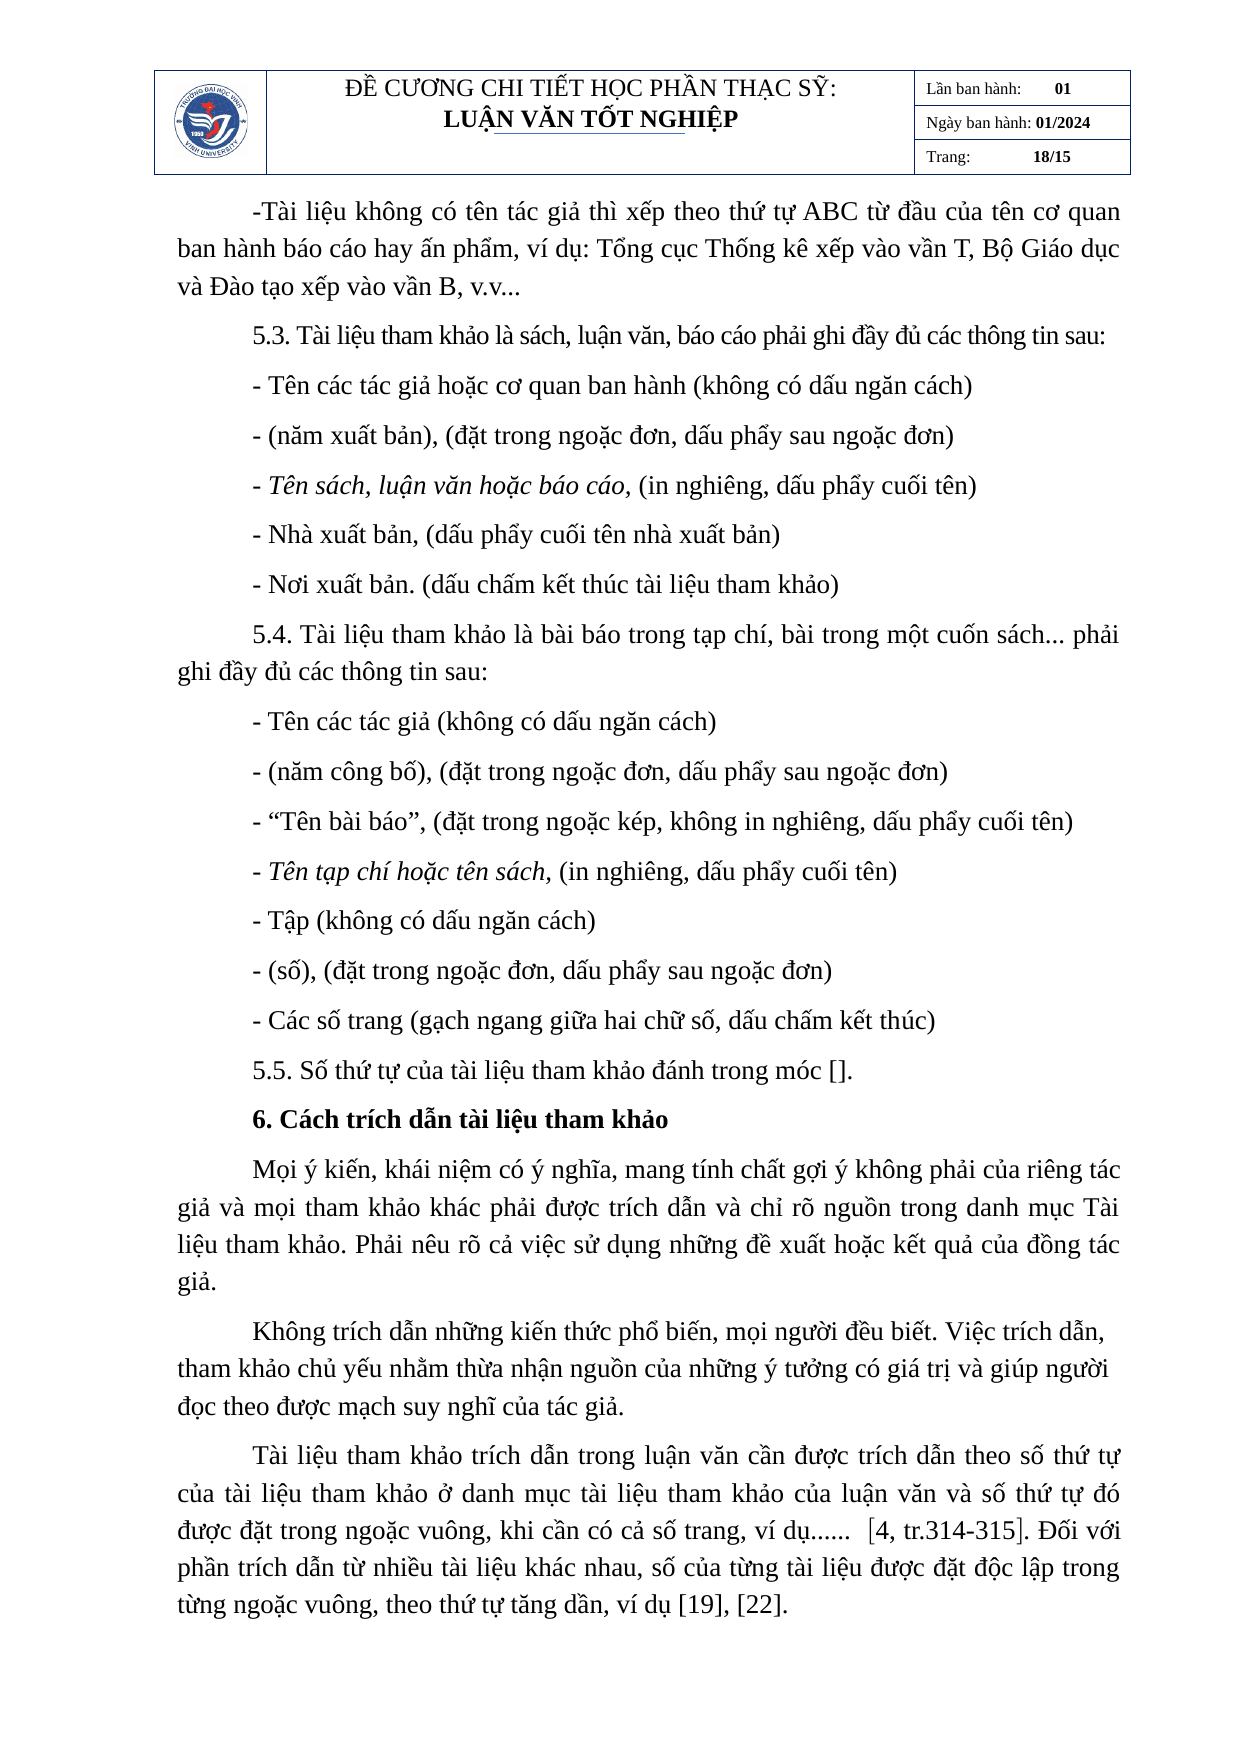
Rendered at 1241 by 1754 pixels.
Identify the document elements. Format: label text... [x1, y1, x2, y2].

text - (năm công bố), (đặt trong ngoặc đơn, dấu phẩy sau ngoặc đơn) [177, 755, 1122, 786]
text -Tài liệu không có tên tác giả thì xếp theo thứ tự ABC từ đầu của tên cơ quan ban hành báo cáo hay ấn phẩm, ví dụ: Tổng cục Thống kê xếp vào vần T, Bộ Giáo dục và Đào tạo xếp vào vần B, v.v... [177, 195, 1122, 301]
text - Tên các tác giả (không có dấu ngăn cách) [177, 705, 1122, 736]
text 5.5. Số thứ tự của tài liệu tham khảo đánh trong móc []. [177, 1054, 1122, 1085]
picture [174, 84, 248, 158]
text - Tên các tác giả hoặc cơ quan ban hành (không có dấu ngăn cách) [177, 369, 1122, 400]
text - Tập (không có dấu ngăn cách) [177, 904, 1122, 936]
text - Tên sách, luận văn hoặc báo cáo, (in nghiêng, dấu phẩy cuối tên) [177, 469, 1122, 500]
text - Nơi xuất bản. (dấu chấm kết thúc tài liệu tham khảo) [177, 568, 1122, 599]
text - Các số trang (gạch ngang giữa hai chữ số, dấu chấm kết thúc) [177, 1004, 1122, 1035]
text - Nhà xuất bản, (dấu phẩy cuối tên nhà xuất bản) [177, 518, 1122, 550]
text 6. Cách trích dẫn tài liệu tham khảo [177, 1103, 1122, 1135]
text Mọi ý kiến, khái niệm có ý nghĩa, mang tính chất gợi ý không phải của riêng tác giả và mọi tham khảo khác phải được trích dẫn và chỉ rõ nguồn trong danh mục Tài liệu tham khảo. Phải nêu rõ cả việc sử dụng những đề xuất hoặc kết quả của đồng tác giả. [177, 1153, 1122, 1296]
text 5.3. Tài liệu tham khảo là sách, luận văn, báo cáo phải ghi đầy đủ các thông tin sau: [177, 319, 1122, 351]
text Tài liệu tham khảo trích dẫn trong luận văn cần được trích dẫn theo số thứ tự của tài liệu tham khảo ở danh mục tài liệu tham khảo của luận văn và số thứ tự đó được đặt trong ngoặc vuông, khi cần có cả số trang, ví dụ...... 4, tr.314-315. Đối với phần trích dẫn từ nhiều tài liệu khác nhau, số của từng tài liệu được đặt độc lập trong từng ngoặc vuông, theo thứ tự tăng dần, ví dụ [19], [22]. [177, 1439, 1122, 1620]
text - (năm xuất bản), (đặt trong ngoặc đơn, dấu phẩy sau ngoặc đơn) [177, 419, 1122, 450]
text - “Tên bài báo”, (đặt trong ngoặc kép, không in nghiêng, dấu phẩy cuối tên) [177, 805, 1122, 836]
text Không trích dẫn những kiến thức phổ biến, mọi người đều biết. Việc trích dẫn, tham khảo chủ yếu nhằm thừa nhận nguồn của những ý tưởng có giá trị và giúp người đọc theo được mạch suy nghĩ của tác giả. [177, 1315, 1122, 1421]
text - (số), (đặt trong ngoặc đơn, dấu phẩy sau ngoặc đơn) [177, 954, 1122, 985]
text - Tên tạp chí hoặc tên sách, (in nghiêng, dấu phẩy cuối tên) [177, 854, 1122, 886]
text 5.4. Tài liệu tham khảo là bài báo trong tạp chí, bài trong một cuốn sách... phải ghi đầy đủ các thông tin sau: [177, 618, 1122, 687]
